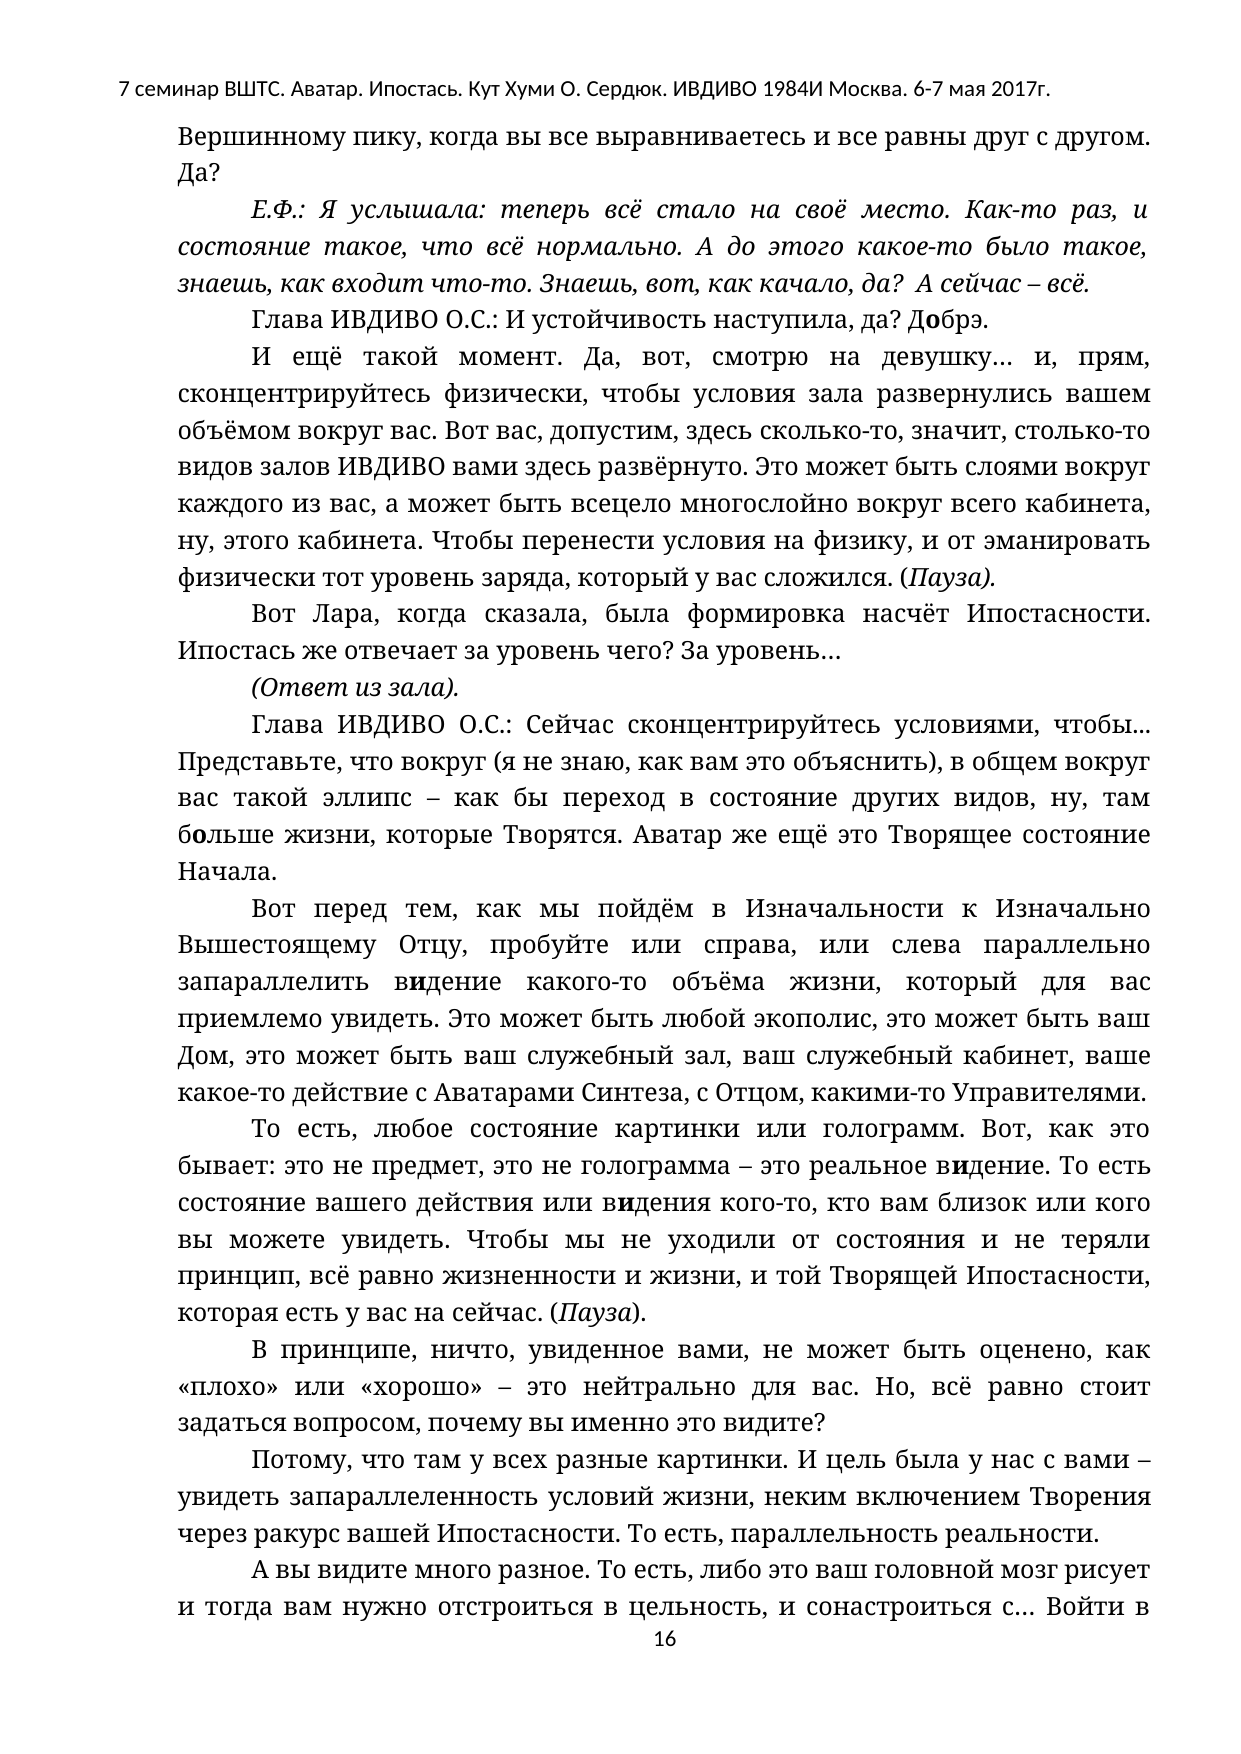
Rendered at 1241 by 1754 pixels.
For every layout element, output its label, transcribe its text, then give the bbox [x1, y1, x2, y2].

text Потому, что там у всех разные картинки. И цель была у нас с вами – увидеть запараллеленность условий жизни, неким включением Творения через ракурс вашей Ипостасности. То есть, параллельность реальности. [177, 1442, 1152, 1549]
text Глава ИВДИВО О.С.: И устойчивость наступила, да? Добрэ. [177, 302, 1152, 336]
text Вот Лара, когда сказала, была формировка насчёт Ипостасности. Ипостась же отвечает за уровень чего? За уровень… [177, 596, 1152, 667]
text Е.Ф.: Я услышала: теперь всё стало на своё место. Как-то раз, и состояние такое, что всё нормально. А до этого какое-то было такое, знаешь, как входит что-то. Знаешь, вот, как качало, да? А сейчас – всё. [177, 192, 1152, 299]
text То есть, любое состояние картинки или голограмм. Вот, как это бывает: это не предмет, это не голограмма – это реальное видение. То есть состояние вашего действия или видения кого-то, кто вам близок или кого вы можете увидеть. Чтобы мы не уходили от состояния и не теряли принцип, всё равно жизненности и жизни, и той Творящей Ипостасности, которая есть у вас на сейчас. (Пауза). [177, 1111, 1152, 1329]
text (Ответ из зала). [177, 670, 1152, 704]
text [177, 1552, 1152, 1623]
text Вот перед тем, как мы пойдём в Изначальности к Изначально Вышестоящему Отцу, пробуйте или справа, или слева параллельно запараллелить видение какого-то объёма жизни, который для вас приемлемо увидеть. Это может быть любой экополис, это может быть ваш Дом, это может быть ваш служебный зал, ваш служебный кабинет, ваше какое-то действие с Аватарами Синтеза, с Отцом, какими-то Управителями. [177, 890, 1152, 1108]
text Глава ИВДИВО О.С.: Сейчас сконцентрируйтесь условиями, чтобы... Представьте, что вокруг (я не знаю, как вам это объяснить), в общем вокруг вас такой эллипс – как бы переход в состояние других видов, ну, там больше жизни, которые Творятся. Аватар же ещё это Творящее состояние Начала. [177, 706, 1152, 888]
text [177, 118, 1152, 189]
text И ещё такой момент. Да, вот, смотрю на девушку… и, прям, сконцентрируйтесь физически, чтобы условия зала развернулись вашем объёмом вокруг вас. Вот вас, допустим, здесь сколько-то, значит, столько-то видов залов ИВДИВО вами здесь развёрнуто. Это может быть слоями вокруг каждого из вас, а может быть всецело многослойно вокруг всего кабинета, ну, этого кабинета. Чтобы перенести условия на физику, и от эманировать физически тот уровень заряда, который у вас сложился. (Пауза). [177, 339, 1152, 593]
text В принципе, ничто, увиденное вами, не может быть оценено, как «плохо» или «хорошо» – это нейтрально для вас. Но, всё равно стоит задаться вопросом, почему вы именно это видите? [177, 1332, 1152, 1439]
